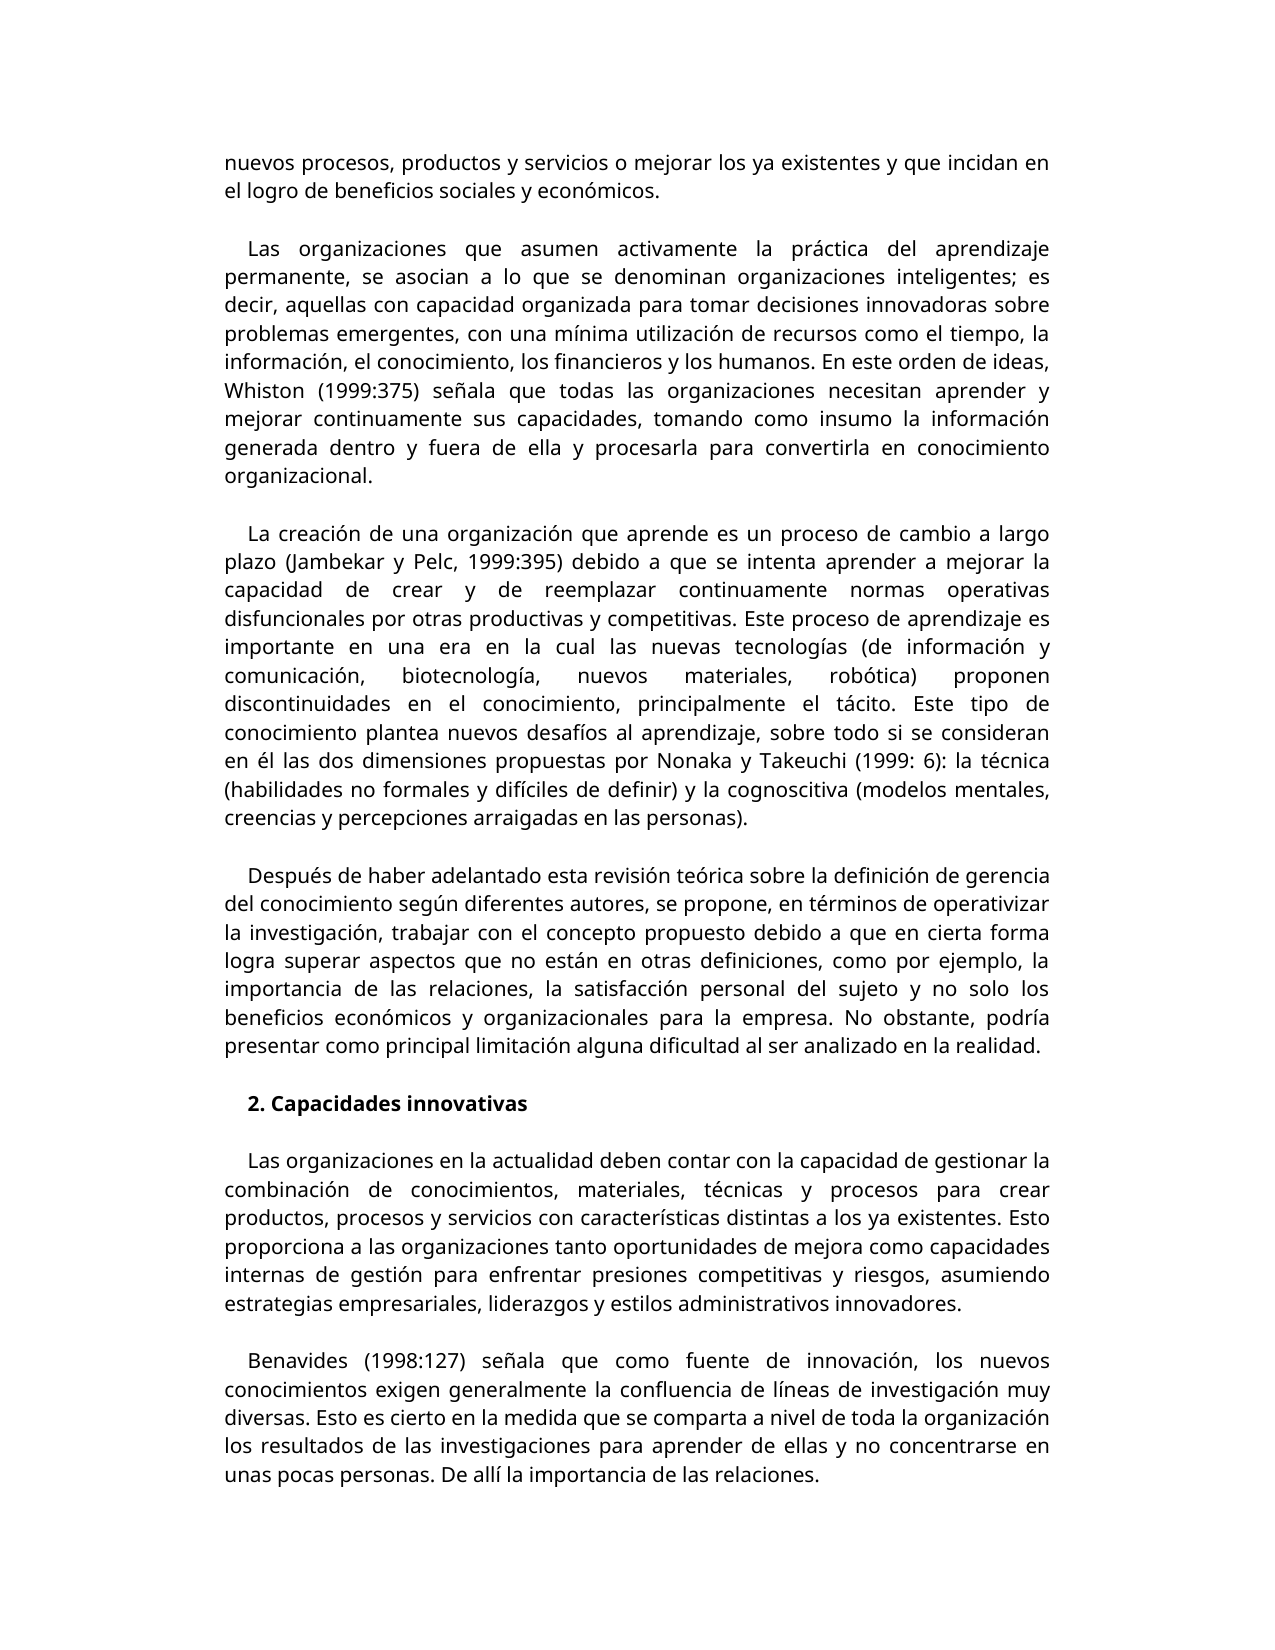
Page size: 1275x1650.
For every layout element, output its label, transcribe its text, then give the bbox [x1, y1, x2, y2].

text Las organizaciones en la actualidad deben contar con la capacidad de gestionar la combinación de conocimientos, materiales, técnicas y procesos para crear productos, procesos y servicios con características distintas a los ya existentes. Esto proporciona a las organizaciones tanto oportunidades de mejora como capacidades internas de gestión para enfrentar presiones competitivas y riesgos, asumiendo estrategias empresariales, liderazgos y estilos administrativos innovadores. [224, 1147, 1051, 1317]
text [224, 148, 1051, 204]
text Después de haber adelantado esta revisión teórica sobre la definición de gerencia del conocimiento según diferentes autores, se propone, en términos de operativizar la investigación, trabajar con el concepto propuesto debido a que en cierta forma logra superar aspectos que no están en otras definiciones, como por ejemplo, la importancia de las relaciones, la satisfacción personal del sujeto y no solo los beneficios económicos y organizacionales para la empresa. No obstante, podría presentar como principal limitación alguna dificultad al ser analizado en la realidad. [224, 861, 1051, 1060]
text 2. Capacidades innovativas [224, 1089, 1051, 1117]
text La creación de una organización que aprende es un proceso de cambio a largo plazo (Jambekar y Pelc, 1999:395) debido a que se intenta aprender a mejorar la capacidad de crear y de reemplazar continuamente normas operativas disfuncionales por otras productivas y competitivas. Este proceso de aprendizaje es importante en una era en la cual las nuevas tecnologías (de información y comunicación, biotecnología, nuevos materiales, robótica) proponen discontinuidades en el conocimiento, principalmente el tácito. Este tipo de conocimiento plantea nuevos desafíos al aprendizaje, sobre todo si se consideran en él las dos dimensiones propuestas por Nonaka y Takeuchi (1999: 6): la técnica (habilidades no formales y difíciles de definir) y la cognoscitiva (modelos mentales, creencias y percepciones arraigadas en las personas). [224, 519, 1051, 832]
text Benavides (1998:127) señala que como fuente de innovación, los nuevos conocimientos exigen generalmente la confluencia de líneas de investigación muy diversas. Esto es cierto en la medida que se comparta a nivel de toda la organización los resultados de las investigaciones para aprender de ellas y no concentrarse en unas pocas personas. De allí la importancia de las relaciones. [224, 1346, 1051, 1488]
text Las organizaciones que asumen activamente la práctica del aprendizaje permanente, se asocian a lo que se denominan organizaciones inteligentes; es decir, aquellas con capacidad organizada para tomar decisiones innovadoras sobre problemas emergentes, con una mínima utilización de recursos como el tiempo, la información, el conocimiento, los financieros y los humanos. En este orden de ideas, Whiston (1999:375) señala que todas las organizaciones necesitan aprender y mejorar continuamente sus capacidades, tomando como insumo la información generada dentro y fuera de ella y procesarla para convertirla en conocimiento organizacional. [224, 234, 1051, 489]
